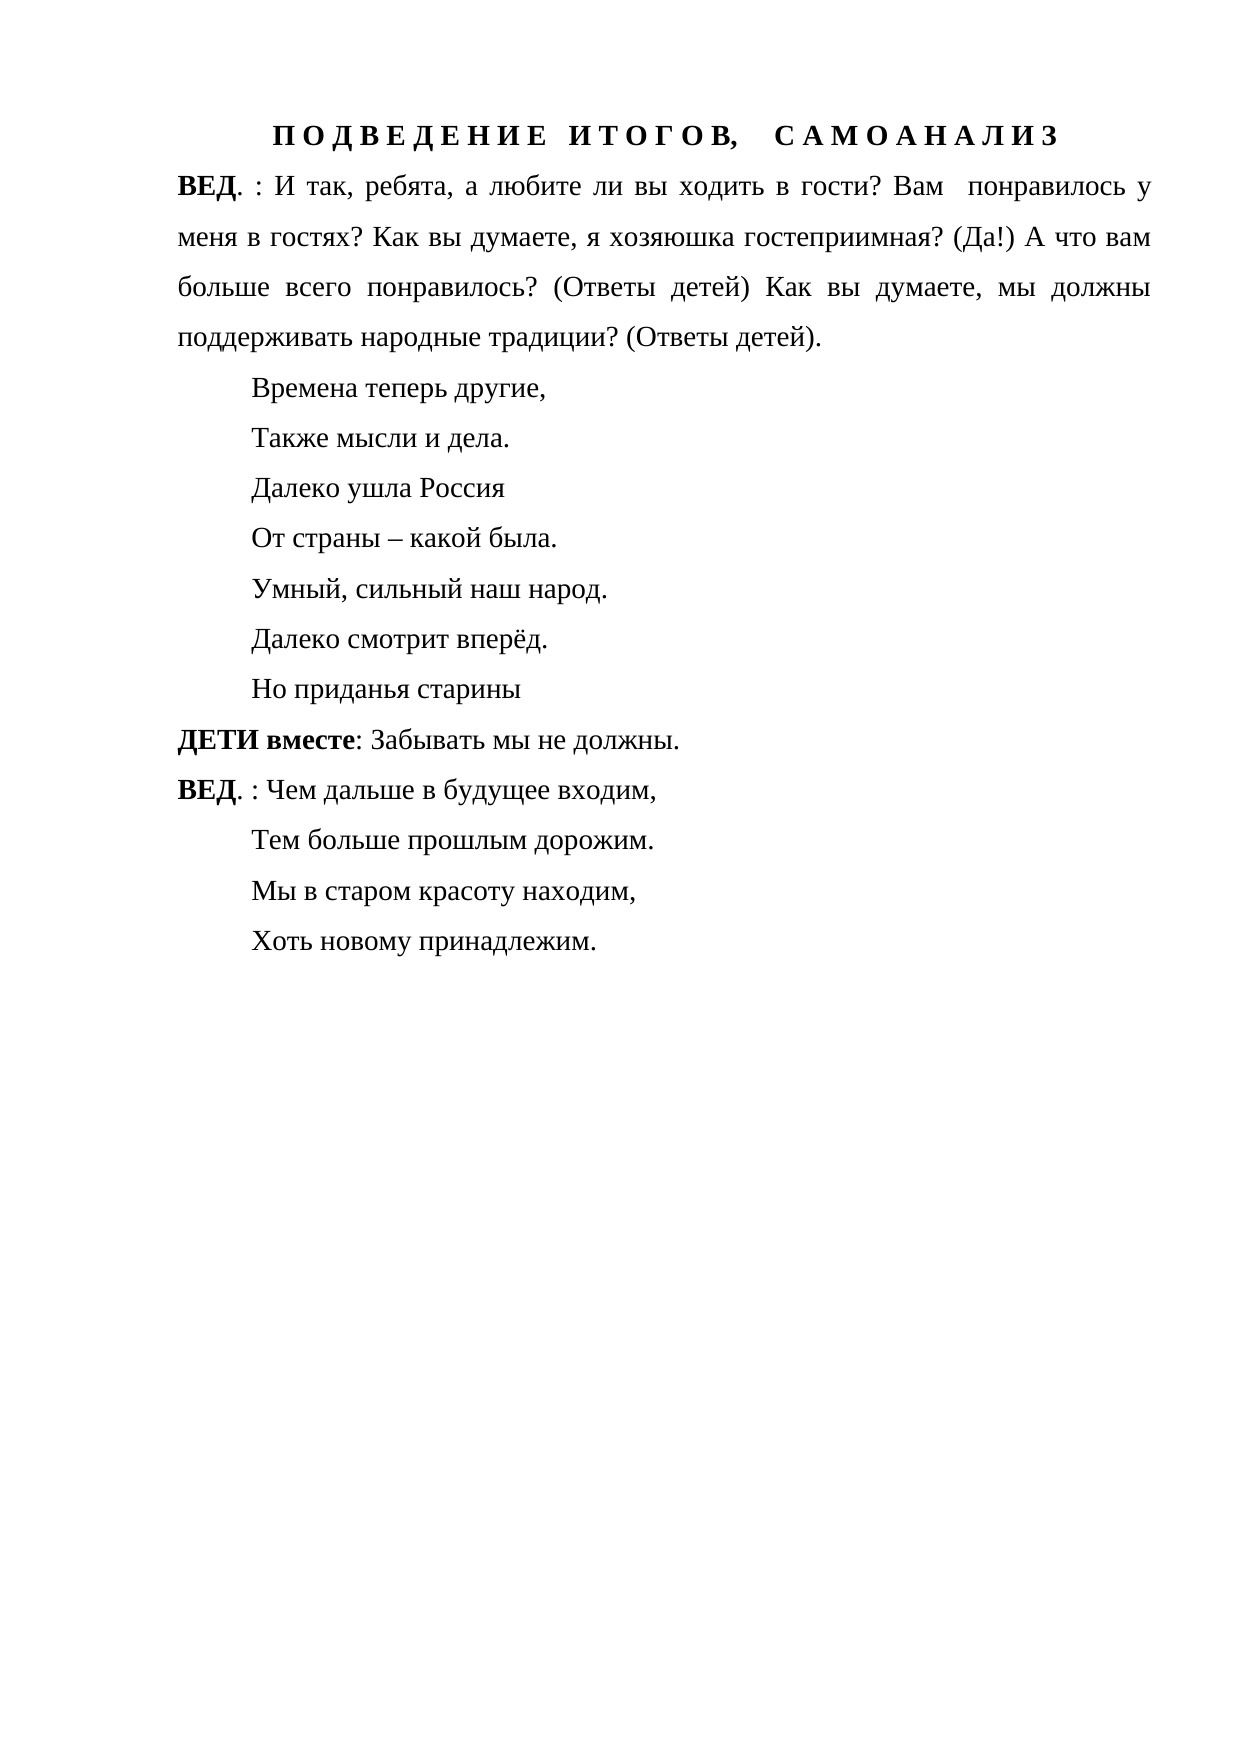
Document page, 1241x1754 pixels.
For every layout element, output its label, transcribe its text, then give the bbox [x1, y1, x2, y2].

text Далеко ушла Россия [177, 470, 1152, 504]
text Времена теперь другие, [177, 370, 1152, 403]
text Но приданья старины [177, 672, 1152, 705]
text П О Д В Е Д Е Н И Е И Т О Г О В, С А М О А Н А Л И З [177, 118, 1152, 152]
text Мы в старом красоту находим, [177, 873, 1152, 906]
text Тем больше прошлым дорожим. [177, 822, 1152, 856]
text ВЕД. : И так, ребята, а любите ли вы ходить в гости? Вам понравилось у меня в гостях? Как вы думаете, я хозяюшка гостеприимная? (Да!) А что вам больше всего понравилось? (Ответы детей) Как вы думаете, мы должны поддерживать народные традиции? (Ответы детей). [177, 168, 1152, 353]
text Хоть новому принадлежим. [177, 923, 1152, 957]
text Также мысли и дела. [177, 420, 1152, 453]
text Умный, сильный наш народ. [177, 571, 1152, 604]
text Далеко смотрит вперёд. [177, 621, 1152, 655]
text От страны – какой была. [177, 521, 1152, 554]
text ВЕД. : Чем дальше в будущее входим, [177, 772, 1152, 806]
text ДЕТИ вместе: Забывать мы не должны. [177, 722, 1152, 755]
